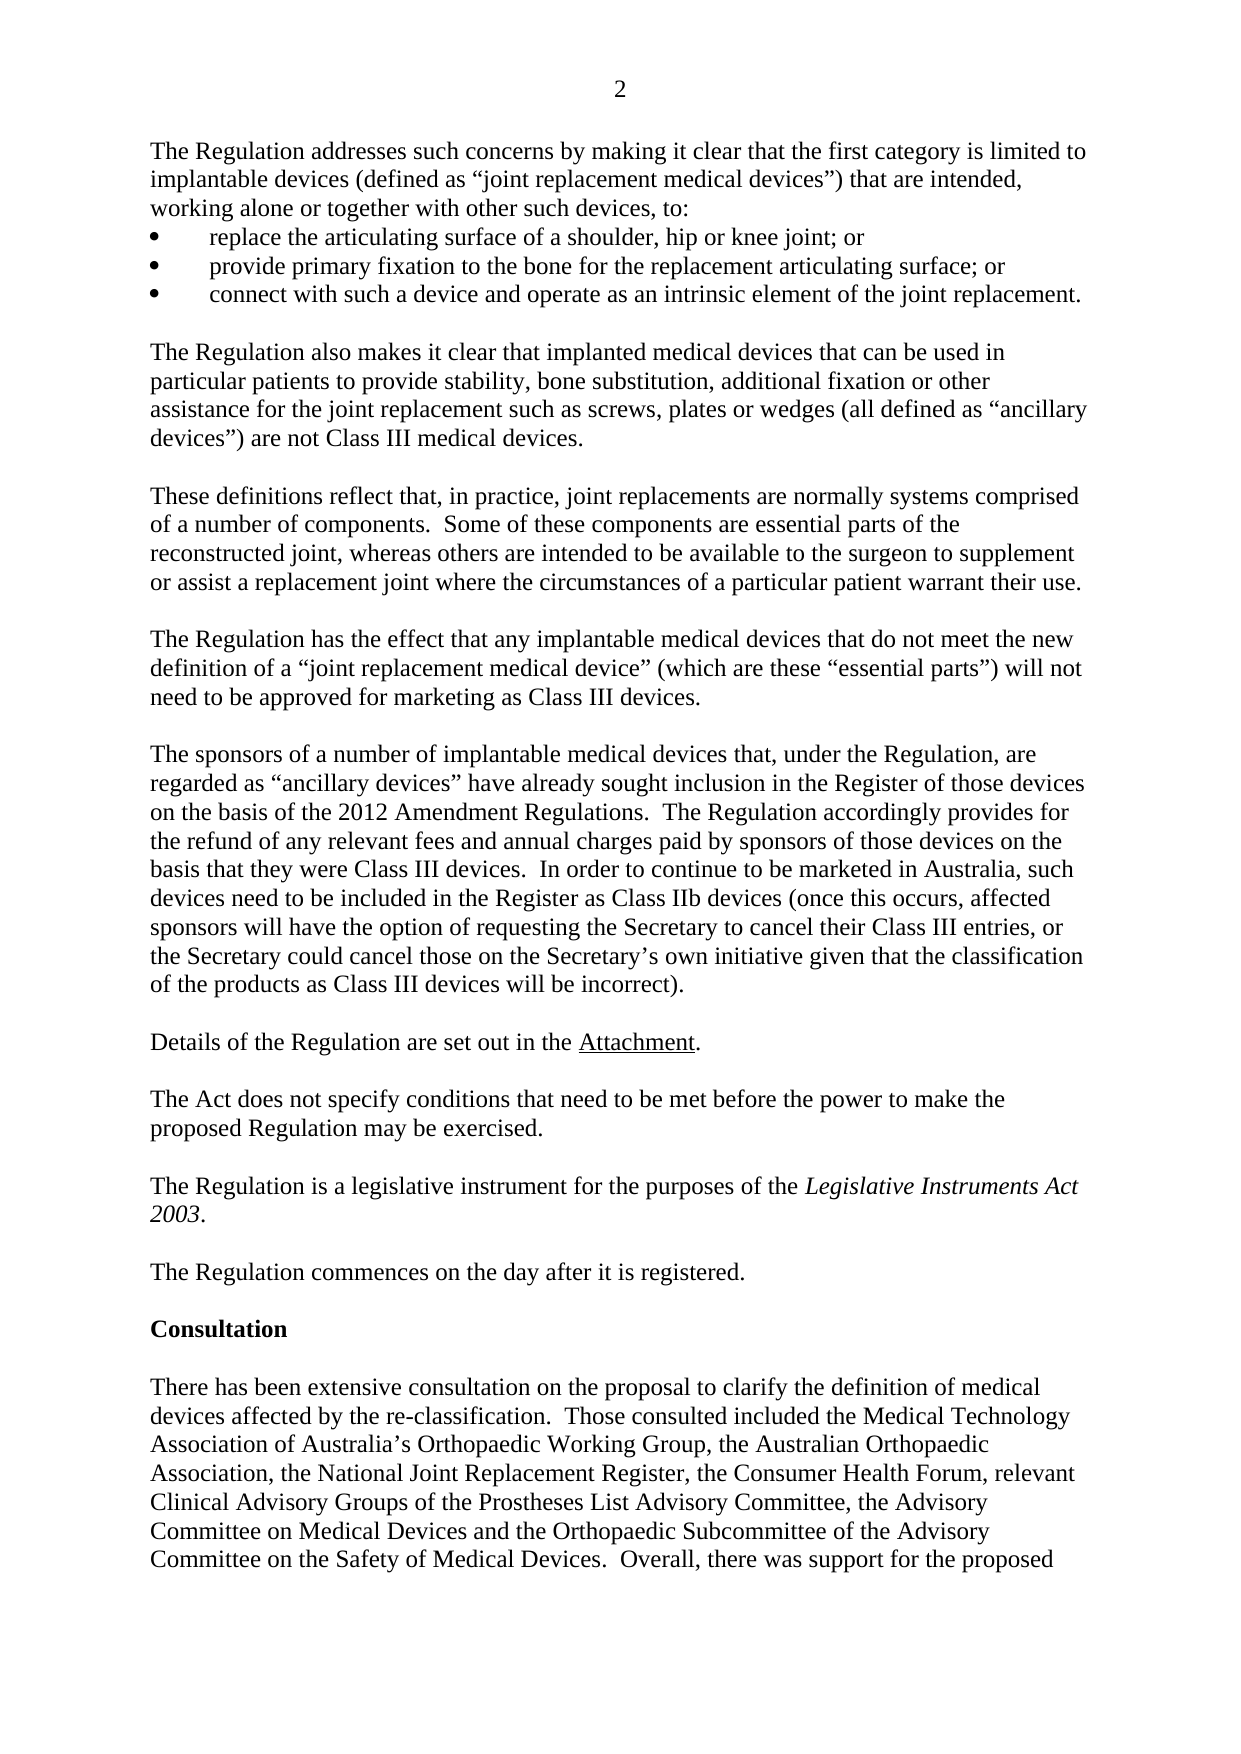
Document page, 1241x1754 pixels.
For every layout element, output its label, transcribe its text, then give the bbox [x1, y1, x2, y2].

list The Regulation has the effect that any implantable medical devices that do not meet the new definition of a “joint replacement medical device” (which are these “essential parts”) will not need to be approved for marketing as Class III devices. [150, 624, 1095, 711]
list The Regulation addresses such concerns by making it clear that the first category is limited to implantable devices (defined as “joint replacement medical devices”) that are intended, working alone or together with other such devices, to: [150, 136, 1095, 222]
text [150, 1372, 1095, 1573]
list The sponsors of a number of implantable medical devices that, under the Regulation, are regarded as “ancillary devices” have already sought inclusion in the Register of those devices on the basis of the 2012 Amendment Regulations. The Regulation accordingly provides for the refund of any relevant fees and annual charges paid by sponsors of those devices on the basis that they were Class III devices. In order to continue to be marketed in Australia, such devices need to be included in the Register as Class IIb devices (once this occurs, affected sponsors will have the option of requesting the Secretary to cancel their Class III entries, or the Secretary could cancel those on the Secretary’s own initiative given that the classification of the products as Class III devices will be incorrect). [150, 739, 1095, 998]
text The Regulation is a legislative instrument for the purposes of the Legislative Instruments Act 2003. [150, 1171, 1095, 1228]
text Details of the Regulation are set out in the Attachment. [150, 1027, 1095, 1056]
list provide primary fixation to the bone for the replacement articulating surface; or [150, 251, 1095, 279]
list replace the articulating surface of a shoulder, hip or knee joint; or [150, 222, 1095, 251]
text The Act does not specify conditions that need to be met before the power to make the proposed Regulation may be exercised. [150, 1084, 1095, 1142]
text The Regulation commences on the day after it is registered. [150, 1257, 1095, 1286]
list The Regulation also makes it clear that implanted medical devices that can be used in particular patients to provide stability, bone substitution, additional fixation or other assistance for the joint replacement such as screws, plates or wedges (all defined as “ancillary devices”) are not Class III medical devices. [150, 337, 1095, 452]
list connect with such a device and operate as an intrinsic element of the joint replacement. [150, 279, 1095, 308]
list These definitions reflect that, in practice, joint replacements are normally systems comprised of a number of components. Some of these components are essential parts of the reconstructed joint, whereas others are intended to be available to the surgeon to supplement or assist a replacement joint where the circumstances of a particular patient warrant their use. [150, 481, 1095, 596]
text Consultation [150, 1314, 1095, 1343]
